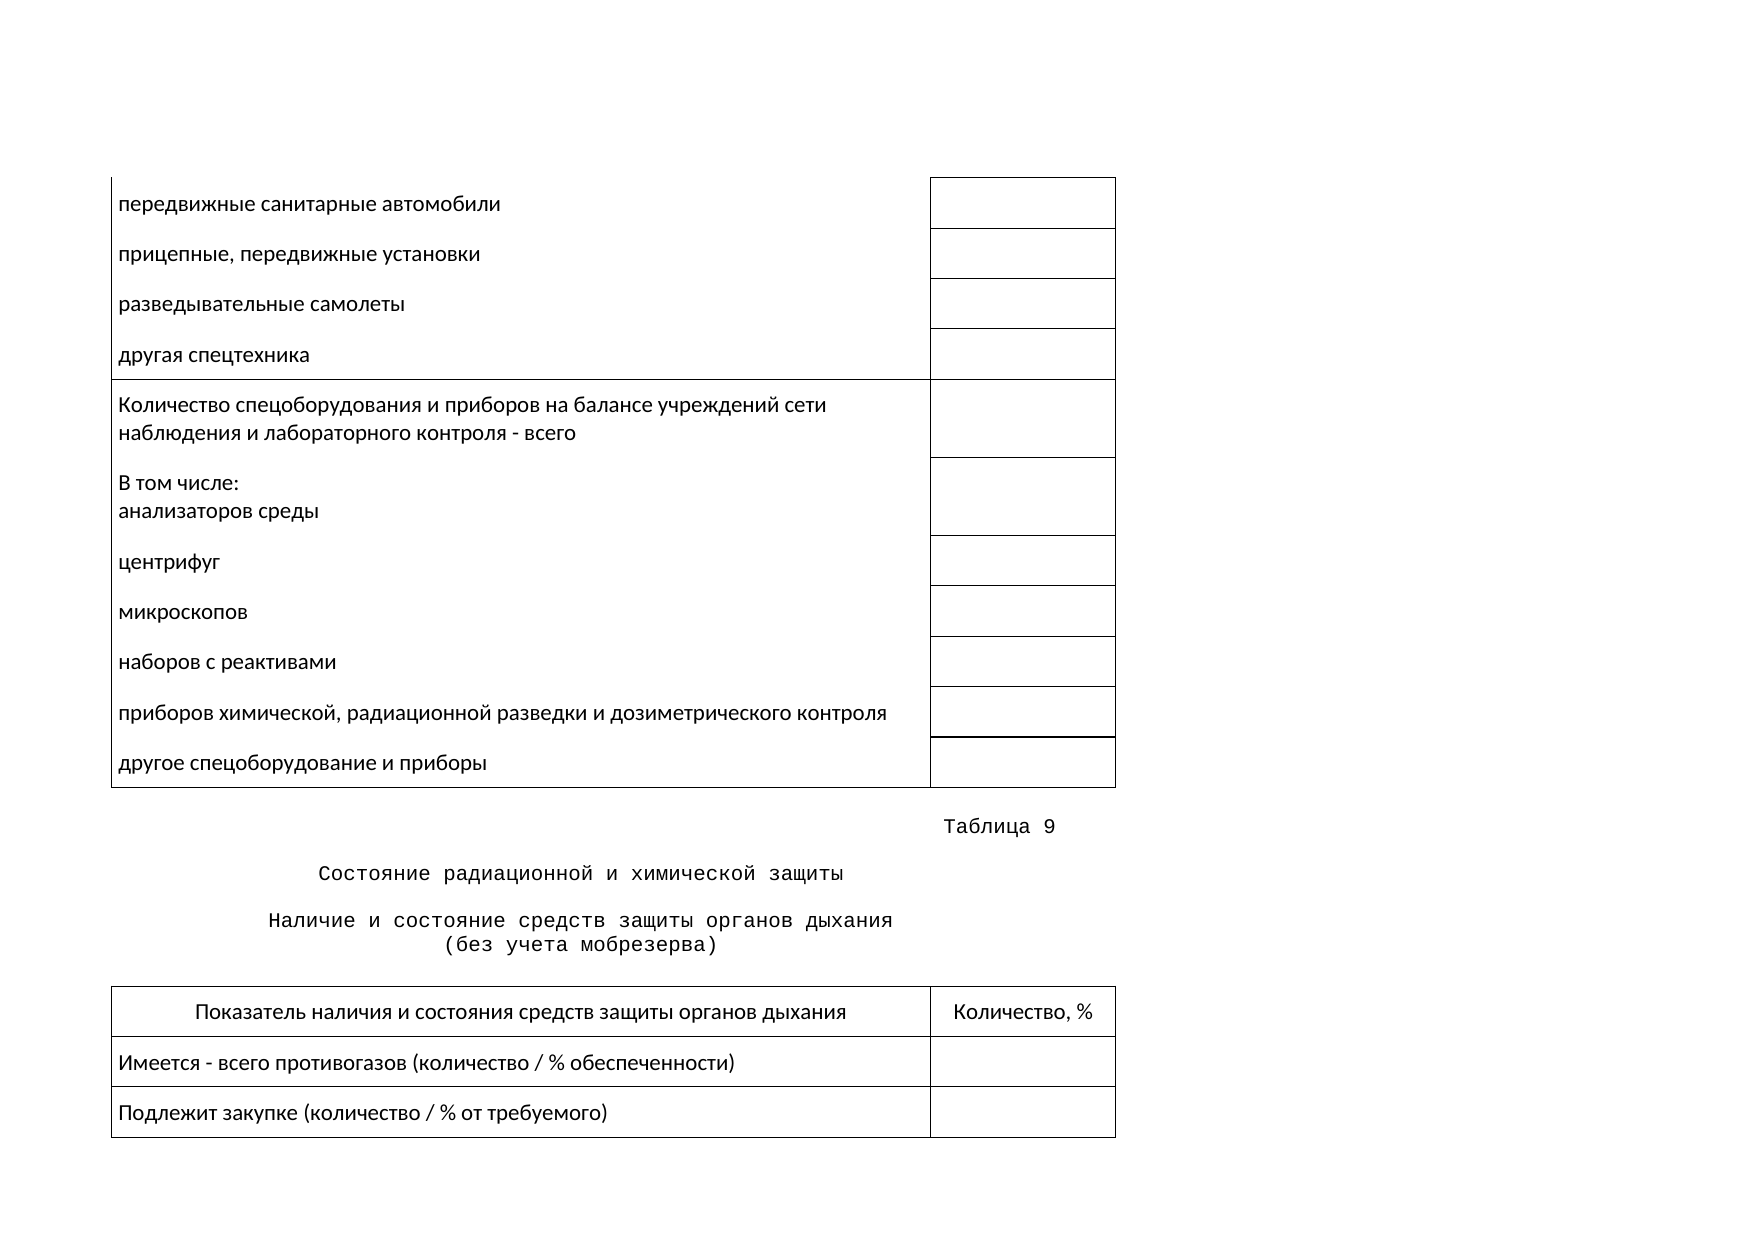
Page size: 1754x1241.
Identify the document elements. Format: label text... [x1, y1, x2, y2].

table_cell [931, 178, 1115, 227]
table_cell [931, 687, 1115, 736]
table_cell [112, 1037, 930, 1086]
text (без учета мобрезерва) [118, 934, 1636, 958]
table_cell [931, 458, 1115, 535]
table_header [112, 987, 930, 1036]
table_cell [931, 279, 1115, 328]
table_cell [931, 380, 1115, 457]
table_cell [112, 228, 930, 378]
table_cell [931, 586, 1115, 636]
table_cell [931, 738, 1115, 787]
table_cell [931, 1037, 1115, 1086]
text Наличие и состояние средств защиты органов дыхания [118, 910, 1636, 934]
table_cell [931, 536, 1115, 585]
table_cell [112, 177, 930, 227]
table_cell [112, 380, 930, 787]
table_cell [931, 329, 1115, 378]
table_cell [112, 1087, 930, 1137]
text Состояние радиационной и химической защиты [118, 863, 1636, 887]
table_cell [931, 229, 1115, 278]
text Таблица 9 [118, 816, 1636, 839]
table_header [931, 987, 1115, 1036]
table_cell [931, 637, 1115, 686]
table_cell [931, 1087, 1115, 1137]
